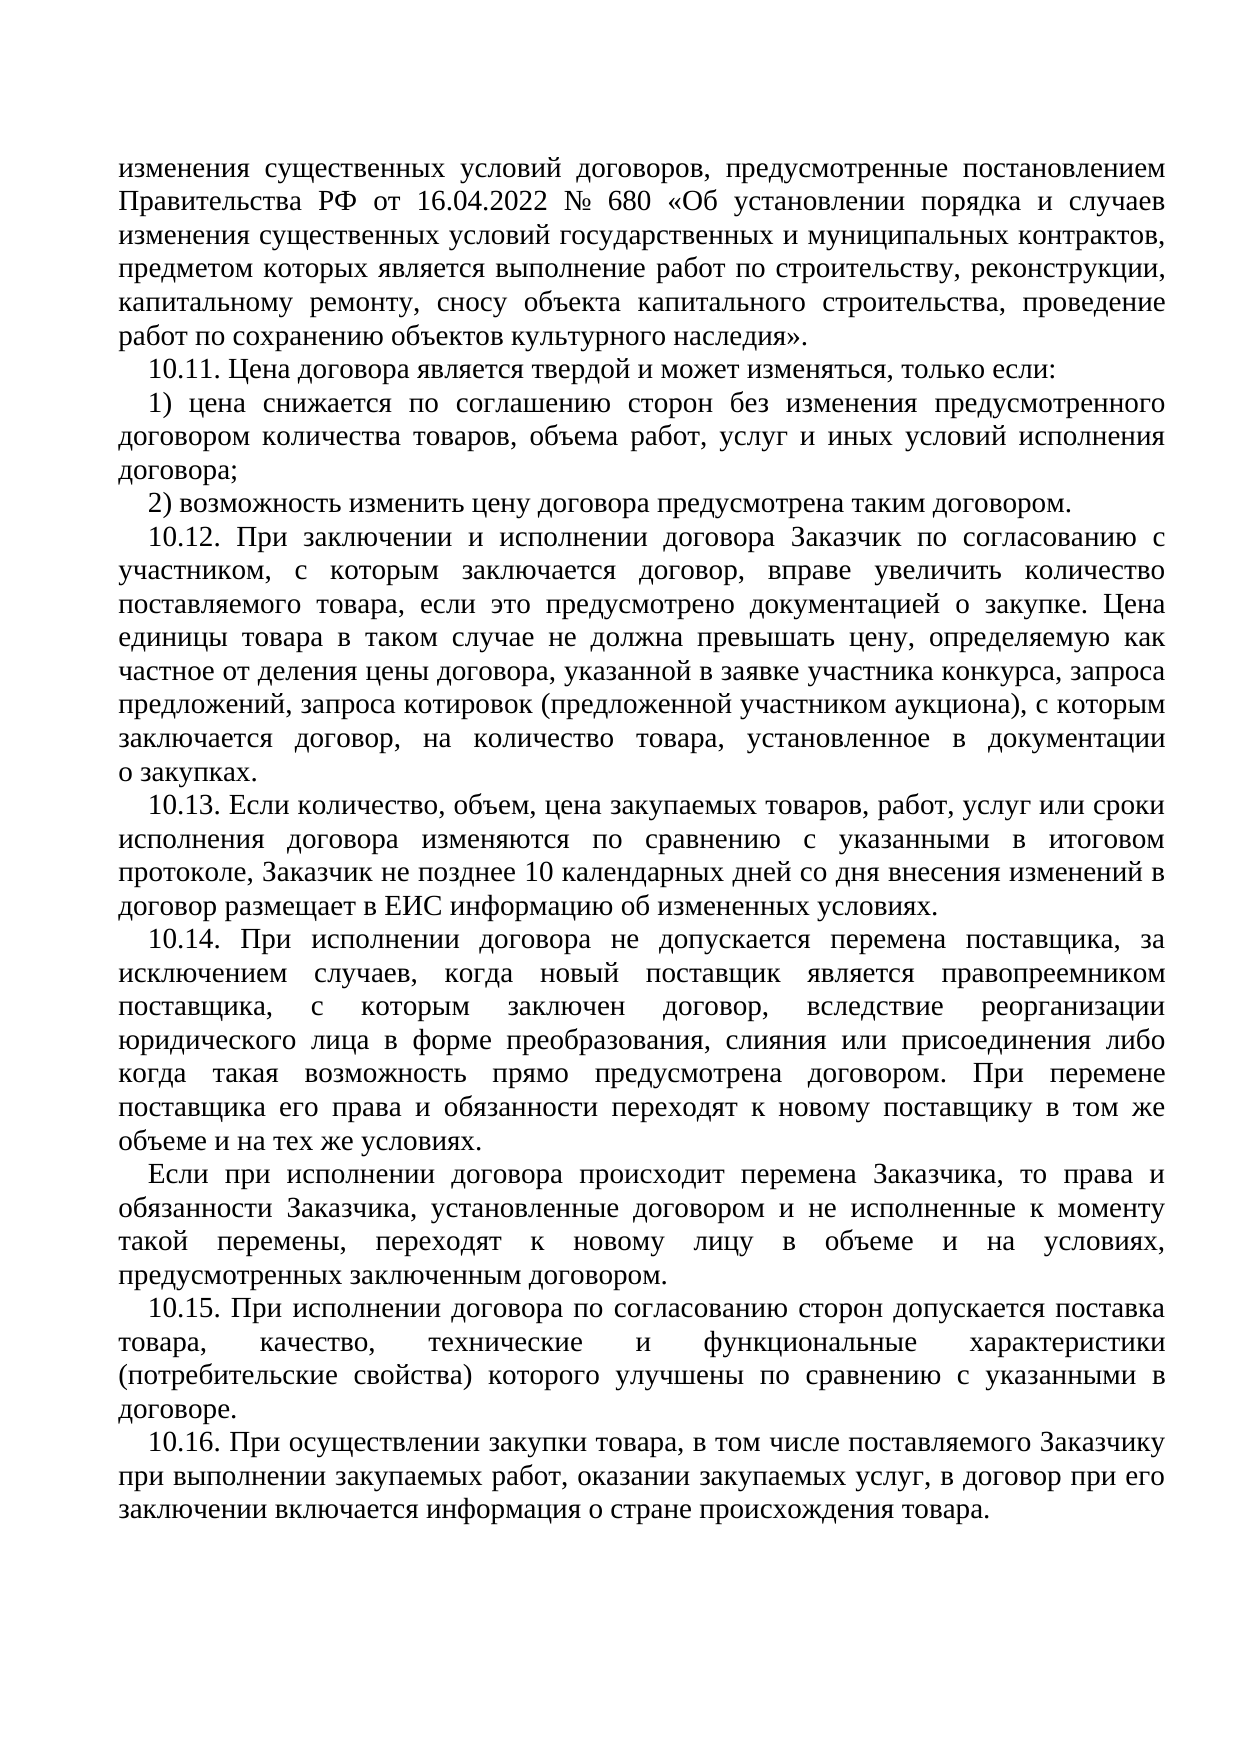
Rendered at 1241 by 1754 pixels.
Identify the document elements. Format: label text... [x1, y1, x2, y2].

text 1) цена снижается по соглашению сторон без изменения предусмотренного договором количества товаров, объема работ, услуг и иных условий исполнения договора; [118, 385, 1166, 485]
text 10.12. При заключении и исполнении договора Заказчик по согласованию с участником, с которым заключается договор, вправе увеличить количество поставляемого товара, если это предусмотрено документацией о закупке. Цена единицы товара в таком случае не должна превышать цену, определяемую как частное от деления цены договора, указанной в заявке участника конкурса, запроса предложений, запроса котировок (предложенной участником аукциона), с которым заключается договор, на количество товара, установленное в документации о закупках. [118, 519, 1166, 787]
text 10.15. При исполнении договора по согласованию сторон допускается поставка товара, качество, технические и функциональные характеристики (потребительские свойства) которого улучшены по сравнению с указанными в договоре. [118, 1290, 1166, 1424]
text 10.14. При исполнении договора не допускается перемена поставщика, за исключением случаев, когда новый поставщик является правопреемником поставщика, с которым заключен договор, вследствие реорганизации юридического лица в форме преобразования, слияния или присоединения либо когда такая возможность прямо предусмотрена договором. При перемене поставщика его права и обязанности переходят к новому поставщику в том же объеме и на тех же условиях. [118, 921, 1166, 1156]
text 2) возможность изменить цену договора предусмотрена таким договором. [118, 485, 1166, 519]
text 10.16. При осуществлении закупки товара, в том числе поставляемого Заказчику при выполнении закупаемых работ, оказании закупаемых услуг, в договор при его заключении включается информация о стране происхождения товара. [118, 1424, 1166, 1525]
text 10.13. Если количество, объем, цена закупаемых товаров, работ, услуг или сроки исполнения договора изменяются по сравнению с указанными в итоговом протоколе, Заказчик не позднее 10 календарных дней со дня внесения изменений в договор размещает в ЕИС информацию об измененных условиях. [118, 787, 1166, 921]
text 10.11. Цена договора является твердой и может изменяться, только если: [118, 351, 1166, 385]
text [118, 150, 1166, 351]
text Если при исполнении договора происходит перемена Заказчика, то права и обязанности Заказчика, установленные договором и не исполненные к моменту такой перемены, переходят к новому лицу в объеме и на условиях, предусмотренных заключенным договором. [118, 1156, 1166, 1290]
